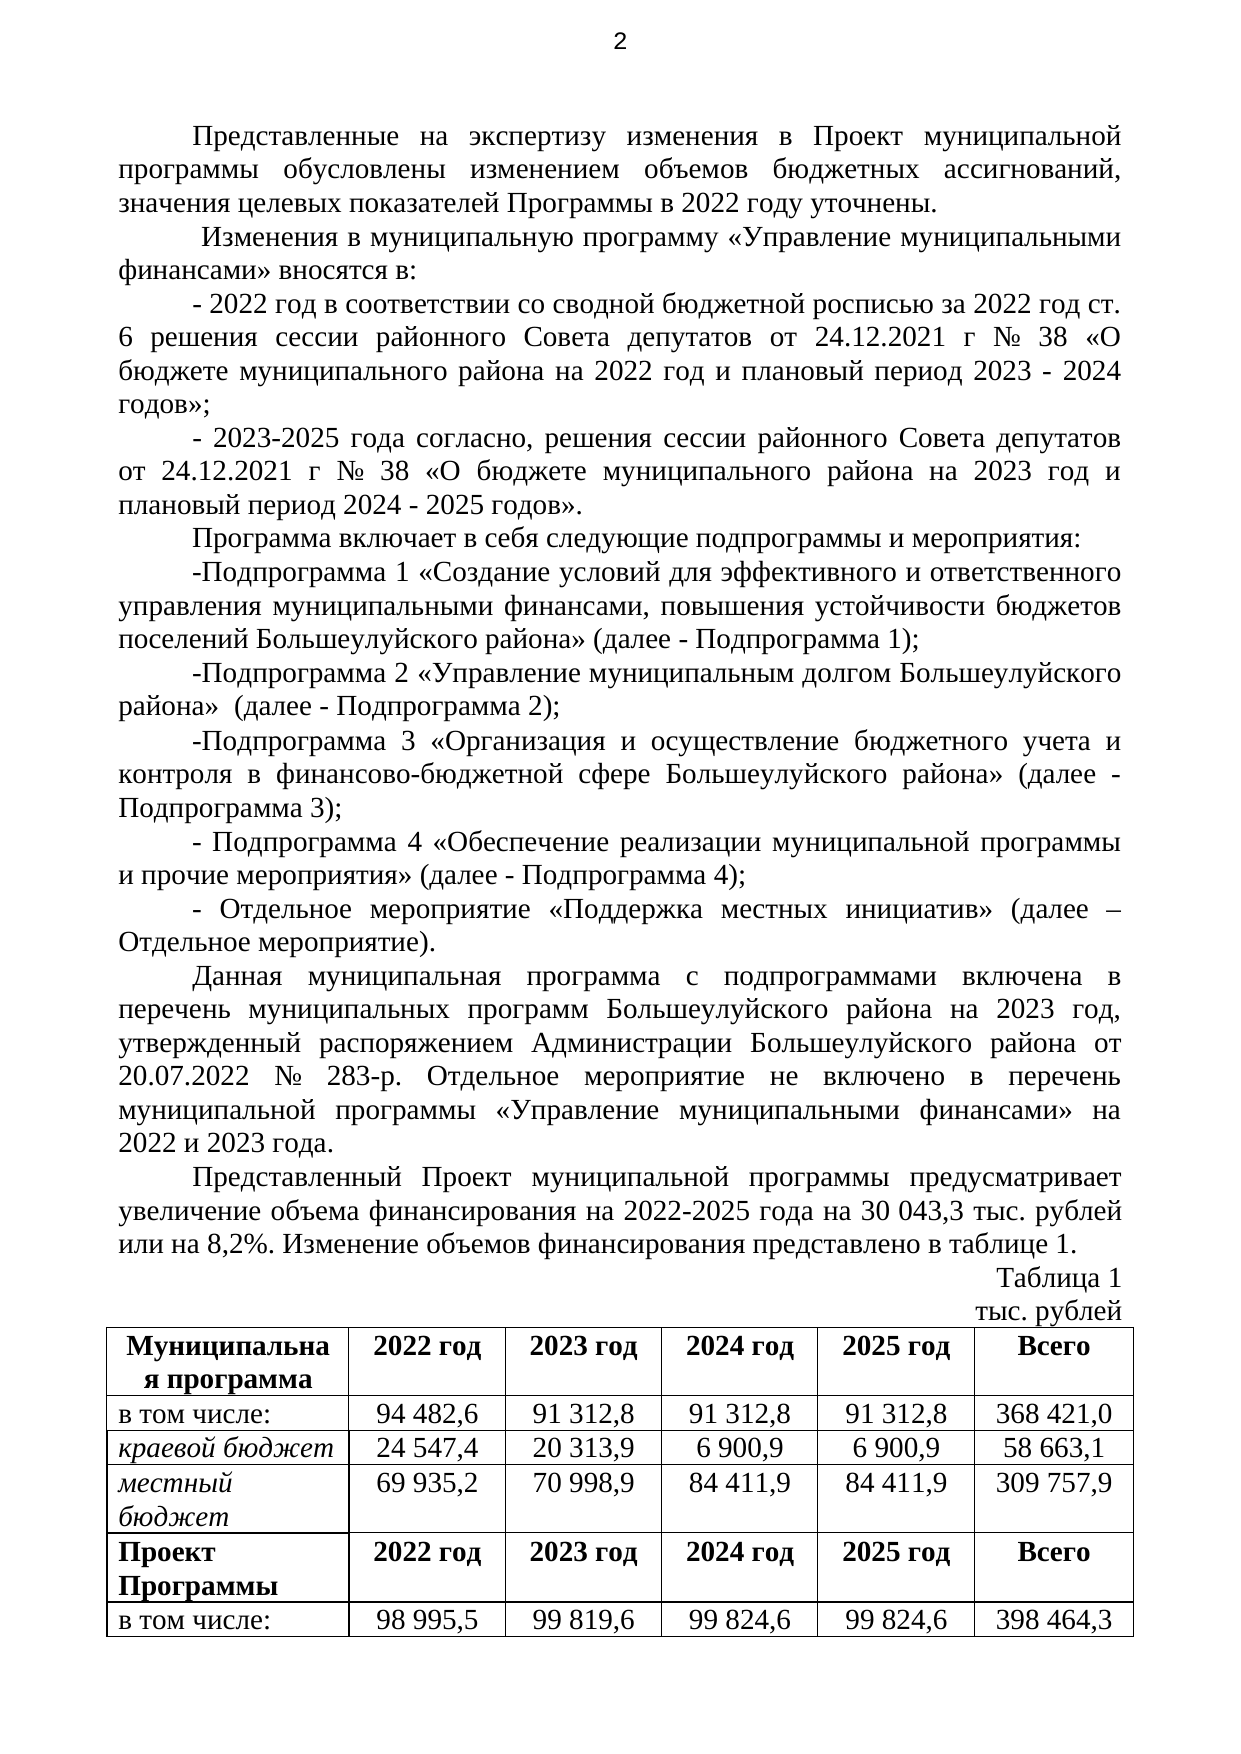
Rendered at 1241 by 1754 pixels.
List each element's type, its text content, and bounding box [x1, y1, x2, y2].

table_cell 2025 год [818, 1533, 974, 1601]
table_cell 98 995,5 [350, 1603, 505, 1636]
table_cell 24 547,4 [350, 1431, 505, 1464]
text - Отдельное мероприятие «Поддержка местных инициатив» (далее – Отдельное мероприятие). [118, 891, 1122, 958]
table_cell Проект Программы [108, 1534, 348, 1601]
text Данная муниципальная программа с подпрограммами включена в перечень муниципальных программ Большеулуйского района на 2023 год, утвержденный распоряжением Администрации Большеулуйского района от 20.07.2022 № 283-р. Отдельное мероприятие не включено в перечень муниципальной программы «Управление муниципальными финансами» на 2022 и 2023 года. [118, 958, 1122, 1159]
table_cell в том числе: [108, 1603, 348, 1636]
text Представленные на экспертизу изменения в Проект муниципальной программы обусловлены изменением объемов бюджетных ассигнований, значения целевых показателей Программы в 2022 году уточнены. [118, 118, 1122, 219]
table_cell местный бюджет [108, 1465, 348, 1532]
table_header Муниципальная программа [107, 1328, 348, 1395]
table_cell 2022 год [350, 1533, 505, 1601]
table_cell 84 411,9 [818, 1465, 974, 1532]
table_cell 368 421,0 [975, 1396, 1133, 1429]
table_cell 91 312,8 [506, 1396, 661, 1429]
table_cell Всего [975, 1533, 1133, 1601]
text Изменения в муниципальную программу «Управление муниципальными финансами» вносятся в: [118, 219, 1122, 286]
table_cell 2024 год [662, 1533, 817, 1601]
table_cell 58 663,1 [975, 1431, 1133, 1464]
text - 2023-2025 года согласно, решения сессии районного Совета депутатов от 24.12.2021 г № 38 «О бюджете муниципального района на 2023 год и плановый период 2024 - 2025 годов». [118, 420, 1122, 521]
text -Подпрограмма 1 «Создание условий для эффективного и ответственного управления муниципальными финансами, повышения устойчивости бюджетов поселений Большеулуйского района» (далее - Подпрограмма 1); [118, 554, 1122, 655]
table_cell 70 998,9 [506, 1465, 661, 1532]
table_cell в том числе: [107, 1396, 348, 1429]
table_header 2022 год [349, 1328, 505, 1395]
table_cell 2023 год [506, 1533, 661, 1601]
table_cell 6 900,9 [662, 1431, 817, 1464]
text Представленный Проект муниципальной программы предусматривает увеличение объема финансирования на 2022-2025 года на 30 043,3 тыс. рублей или на 8,2%. Изменение объемов финансирования представлено в таблице 1. [118, 1159, 1122, 1260]
text тыс. рублей [118, 1293, 1122, 1327]
table_header Всего [975, 1328, 1133, 1395]
table_cell краевой бюджет [108, 1431, 348, 1464]
table_cell 99 824,6 [662, 1603, 817, 1636]
table_header 2025 год [818, 1328, 974, 1395]
table_cell 398 464,3 [975, 1603, 1133, 1636]
table_cell 6 900,9 [818, 1431, 974, 1464]
text Программа включает в себя следующие подпрограммы и мероприятия: [118, 521, 1122, 554]
table_cell 99 819,6 [506, 1603, 661, 1636]
text -Подпрограмма 2 «Управление муниципальным долгом Большеулуйского района» (далее - Подпрограмма 2); [118, 655, 1122, 723]
table_cell 94 482,6 [349, 1396, 505, 1429]
text - 2022 год в соответствии со сводной бюджетной росписью за 2022 год ст. 6 решения сессии районного Совета депутатов от 24.12.2021 г № 38 «О бюджете муниципального района на 2022 год и плановый период 2023 - 2024 годов»; [118, 286, 1122, 420]
table_cell 20 313,9 [506, 1431, 661, 1464]
table_cell 69 935,2 [350, 1465, 505, 1532]
table_cell 99 824,6 [818, 1603, 974, 1636]
text -Подпрограмма 3 «Организация и осуществление бюджетного учета и контроля в финансово-бюджетной сфере Большеулуйского района» (далее - Подпрограмма 3); [118, 723, 1122, 824]
table_header 2023 год [506, 1328, 661, 1395]
table_cell 84 411,9 [662, 1465, 817, 1532]
table_cell 91 312,8 [662, 1396, 817, 1429]
text Таблица 1 [118, 1260, 1122, 1293]
table_cell 91 312,8 [818, 1396, 974, 1429]
table_header 2024 год [662, 1328, 817, 1395]
table_cell 309 757,9 [975, 1465, 1133, 1532]
text - Подпрограмма 4 «Обеспечение реализации муниципальной программы и прочие мероприятия» (далее - Подпрограмма 4); [118, 824, 1122, 891]
